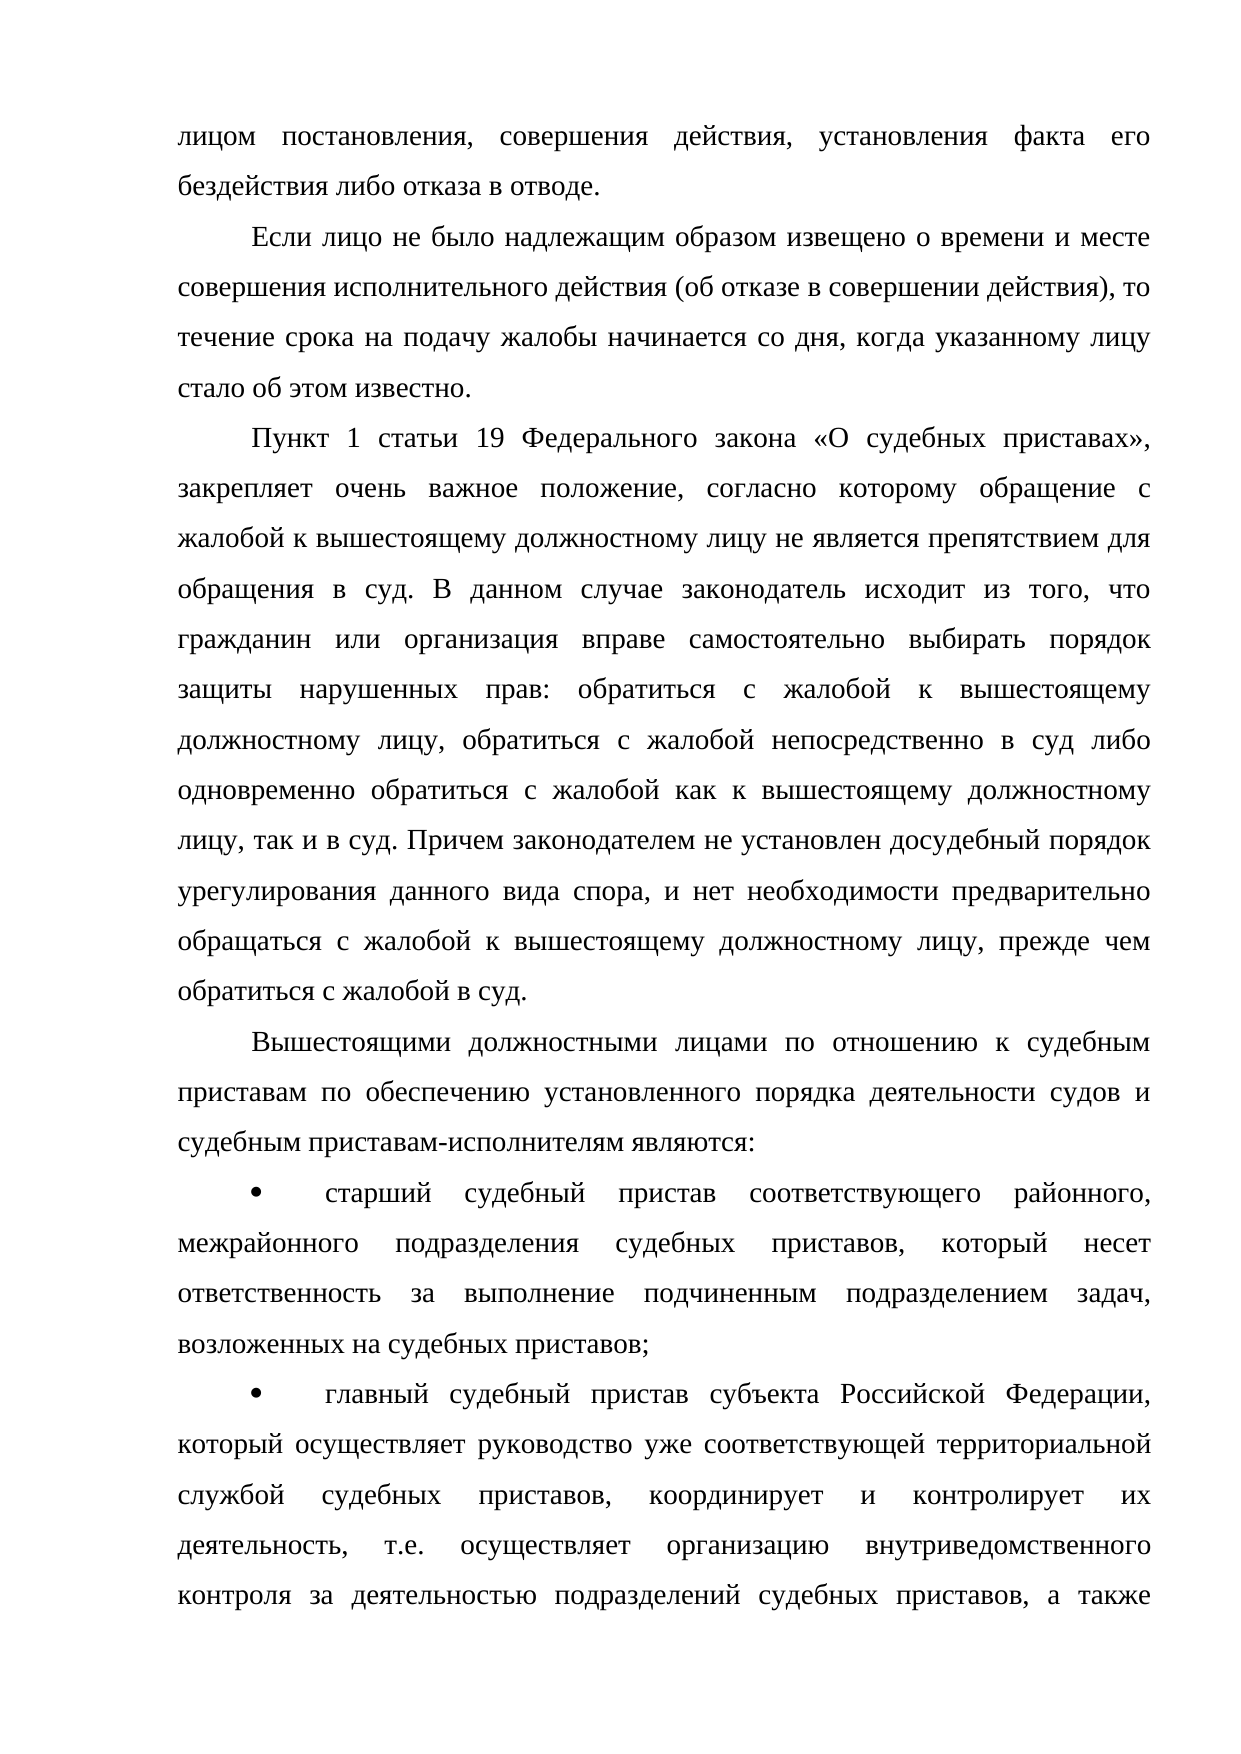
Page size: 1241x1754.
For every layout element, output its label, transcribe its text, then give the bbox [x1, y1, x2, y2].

text Пункт 1 статьи 19 Федерального закона «О судебных приставах», закрепляет очень важное положение, согласно которому обращение с жалобой к вышестоящему должностному лицу не является препятствием для обращения в суд. В данном случае законодатель исходит из того, что гражданин или организация вправе самостоятельно выбирать порядок защиты нарушенных прав: обратиться с жалобой к вышестоящему должностному лицу, обратиться с жалобой непосредственно в суд либо одновременно обратиться с жалобой как к вышестоящему должностному лицу, так и в суд. Причем законодателем не установлен досудебный порядок урегулирования данного вида спора, и нет необходимости предварительно обращаться с жалобой к вышестоящему должностному лицу, прежде чем обратиться с жалобой в суд. [177, 420, 1152, 1007]
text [177, 118, 1152, 202]
list старший судебный пристав соответствующего районного, межрайонного подразделения судебных приставов, который несет ответственность за выполнение подчиненным подразделением задач, возложенных на судебных приставов; [177, 1175, 1152, 1359]
text Вышестоящими должностными лицами по отношению к судебным приставам по обеспечению установленного порядка деятельности судов и судебным приставам-исполнителям являются: [177, 1024, 1152, 1158]
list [177, 1376, 1152, 1611]
text Если лицо не было надлежащим образом извещено о времени и месте совершения исполнительного действия (об отказе в совершении действия), то течение срока на подачу жалобы начинается со дня, когда указанному лицу стало об этом известно. [177, 219, 1152, 403]
